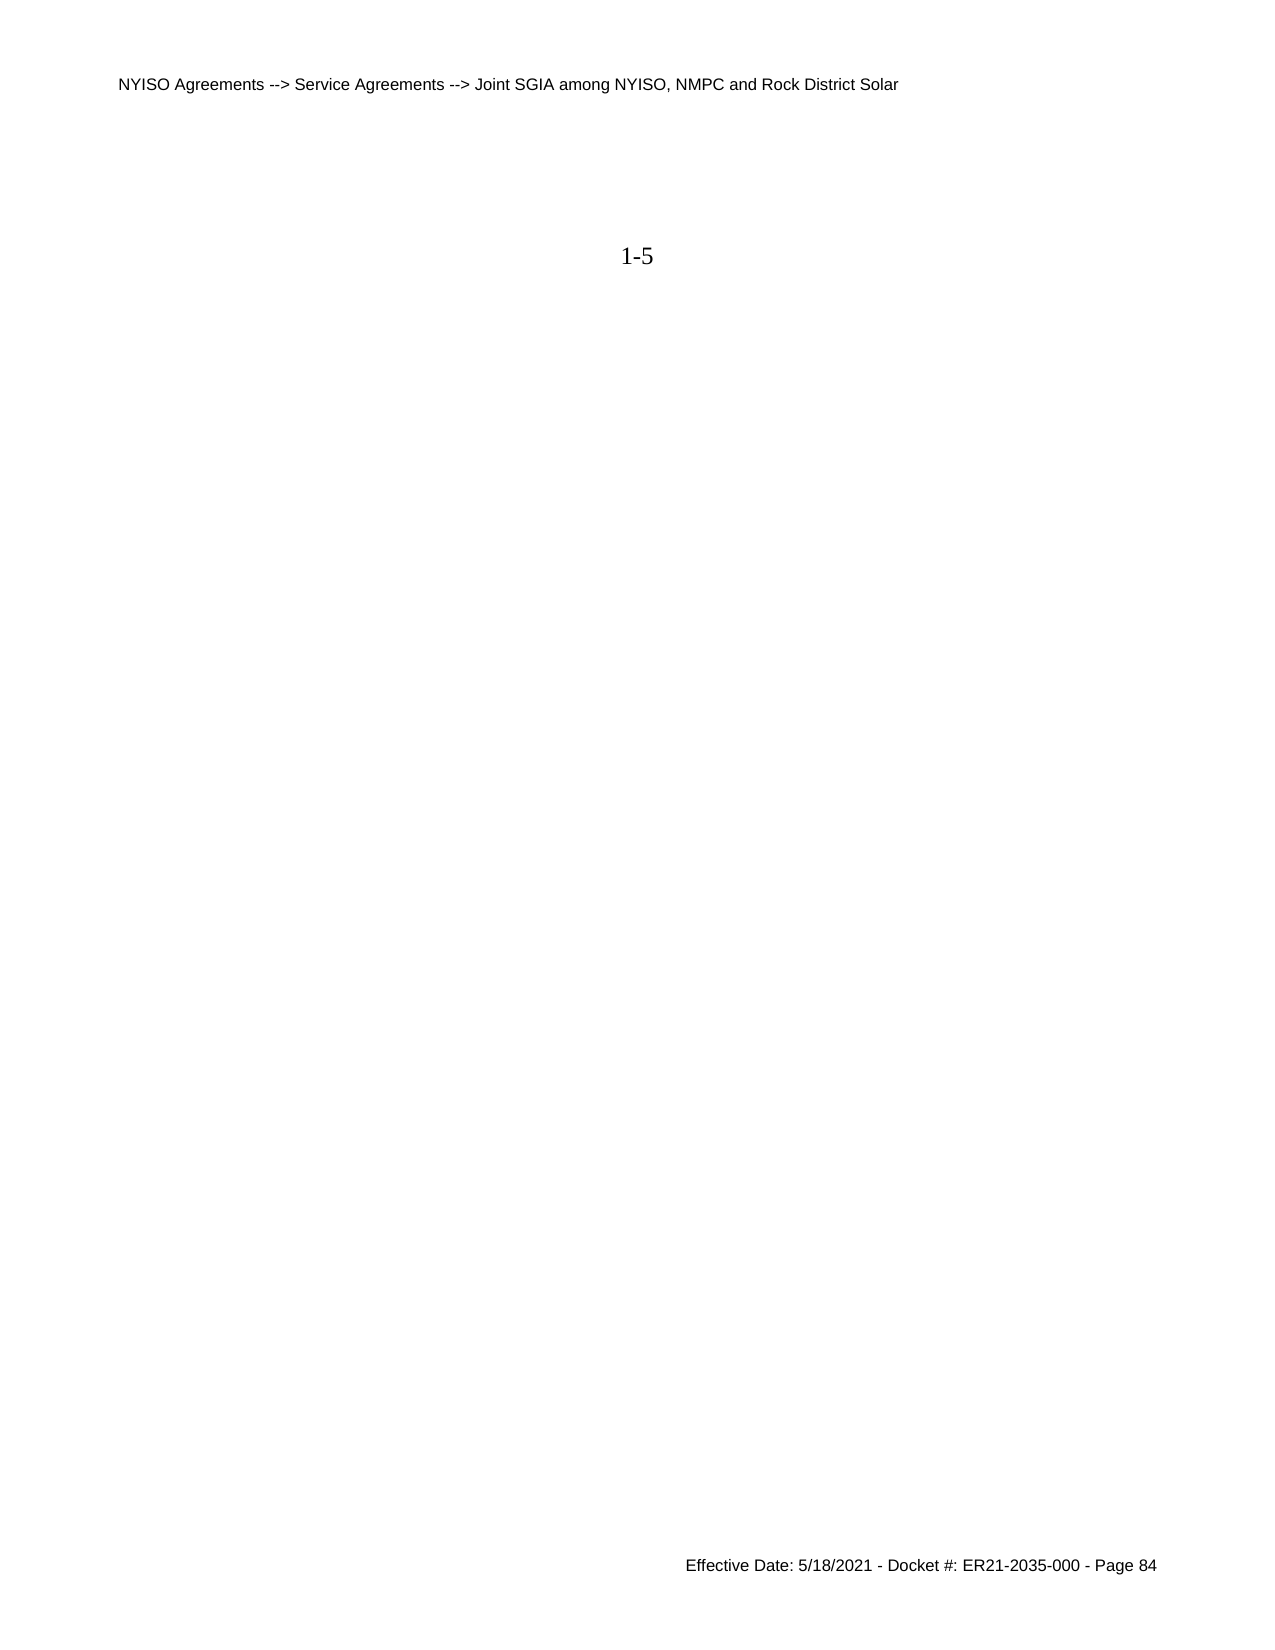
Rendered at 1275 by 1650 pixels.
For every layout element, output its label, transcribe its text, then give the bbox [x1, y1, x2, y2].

text 1-5 [620, 242, 1275, 271]
